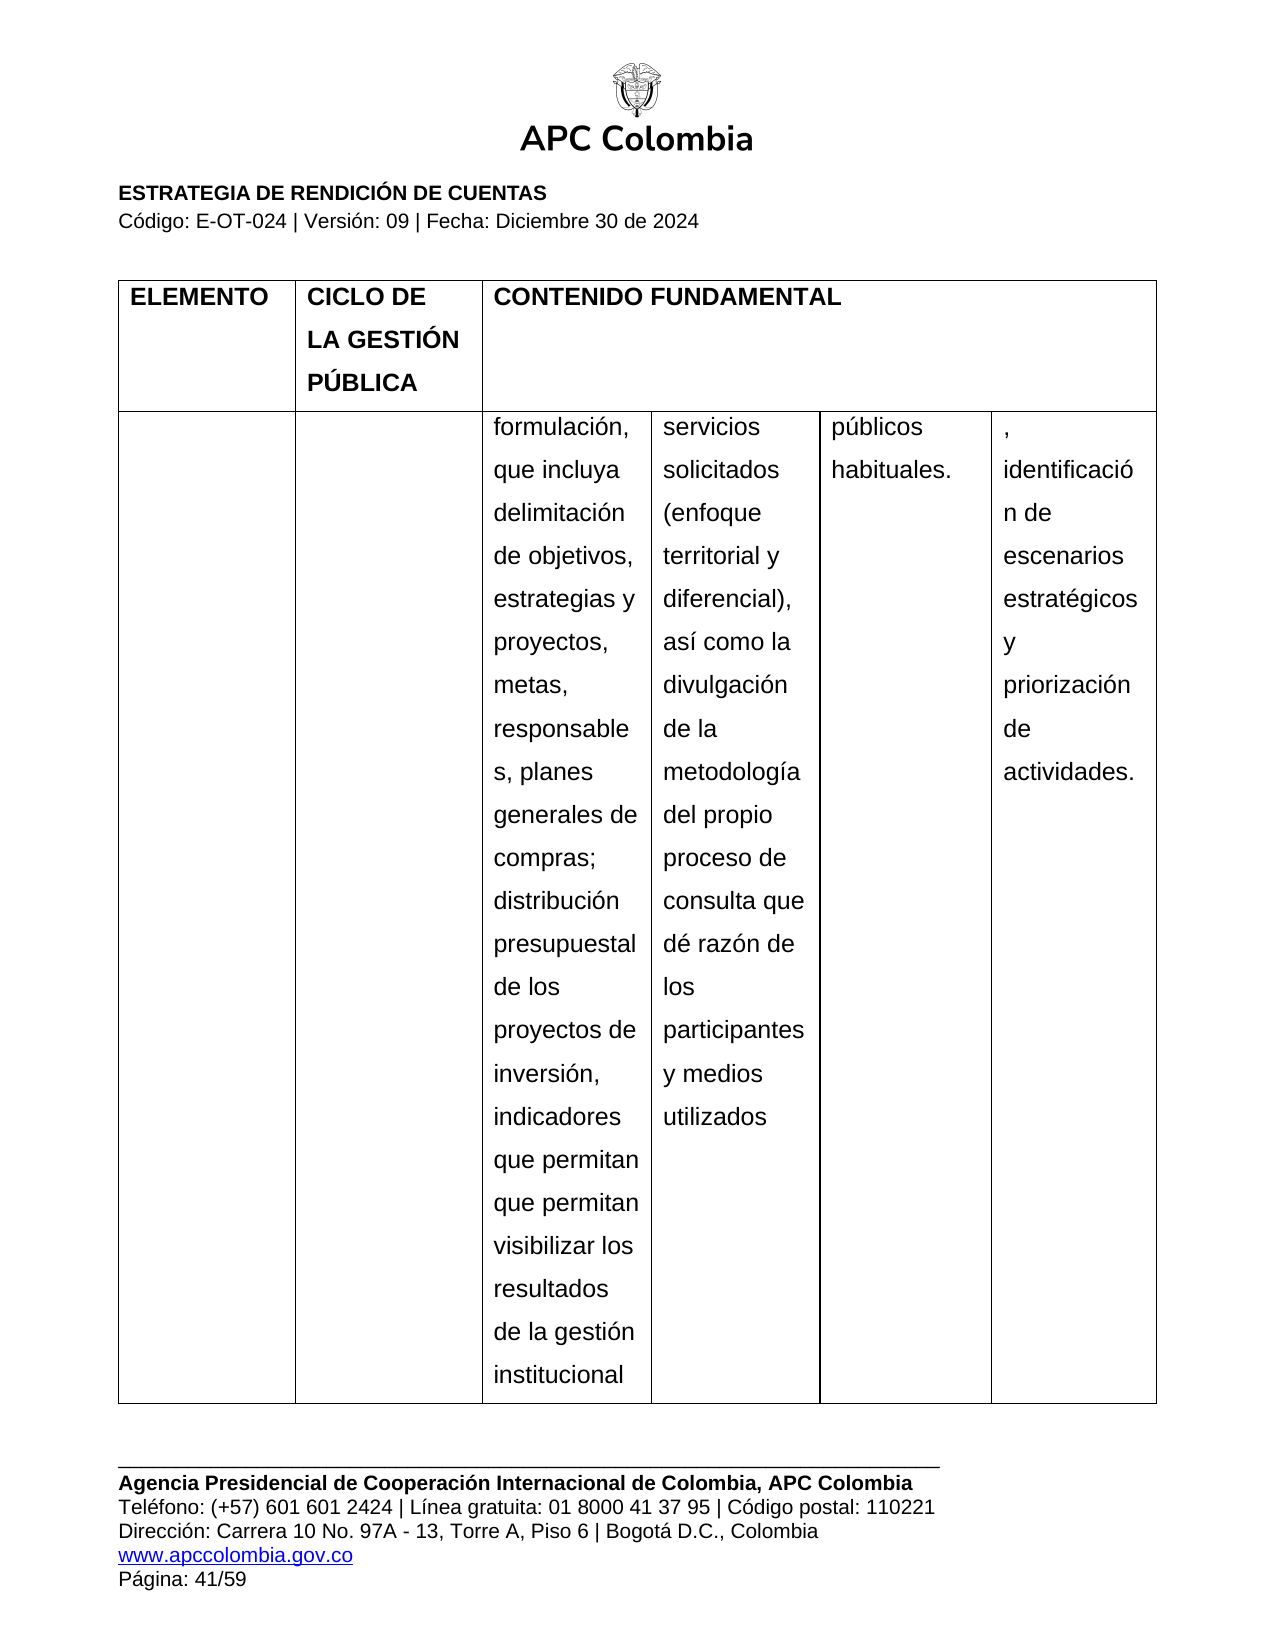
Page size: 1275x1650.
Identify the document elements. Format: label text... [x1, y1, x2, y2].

picture [508, 59, 767, 157]
table_header CICLO DE LA GESTIÓN PÚBLICA [296, 281, 482, 411]
table_header CONTENIDO FUNDAMENTAL [483, 281, 1156, 411]
table_header ELEMENTO [119, 281, 295, 411]
